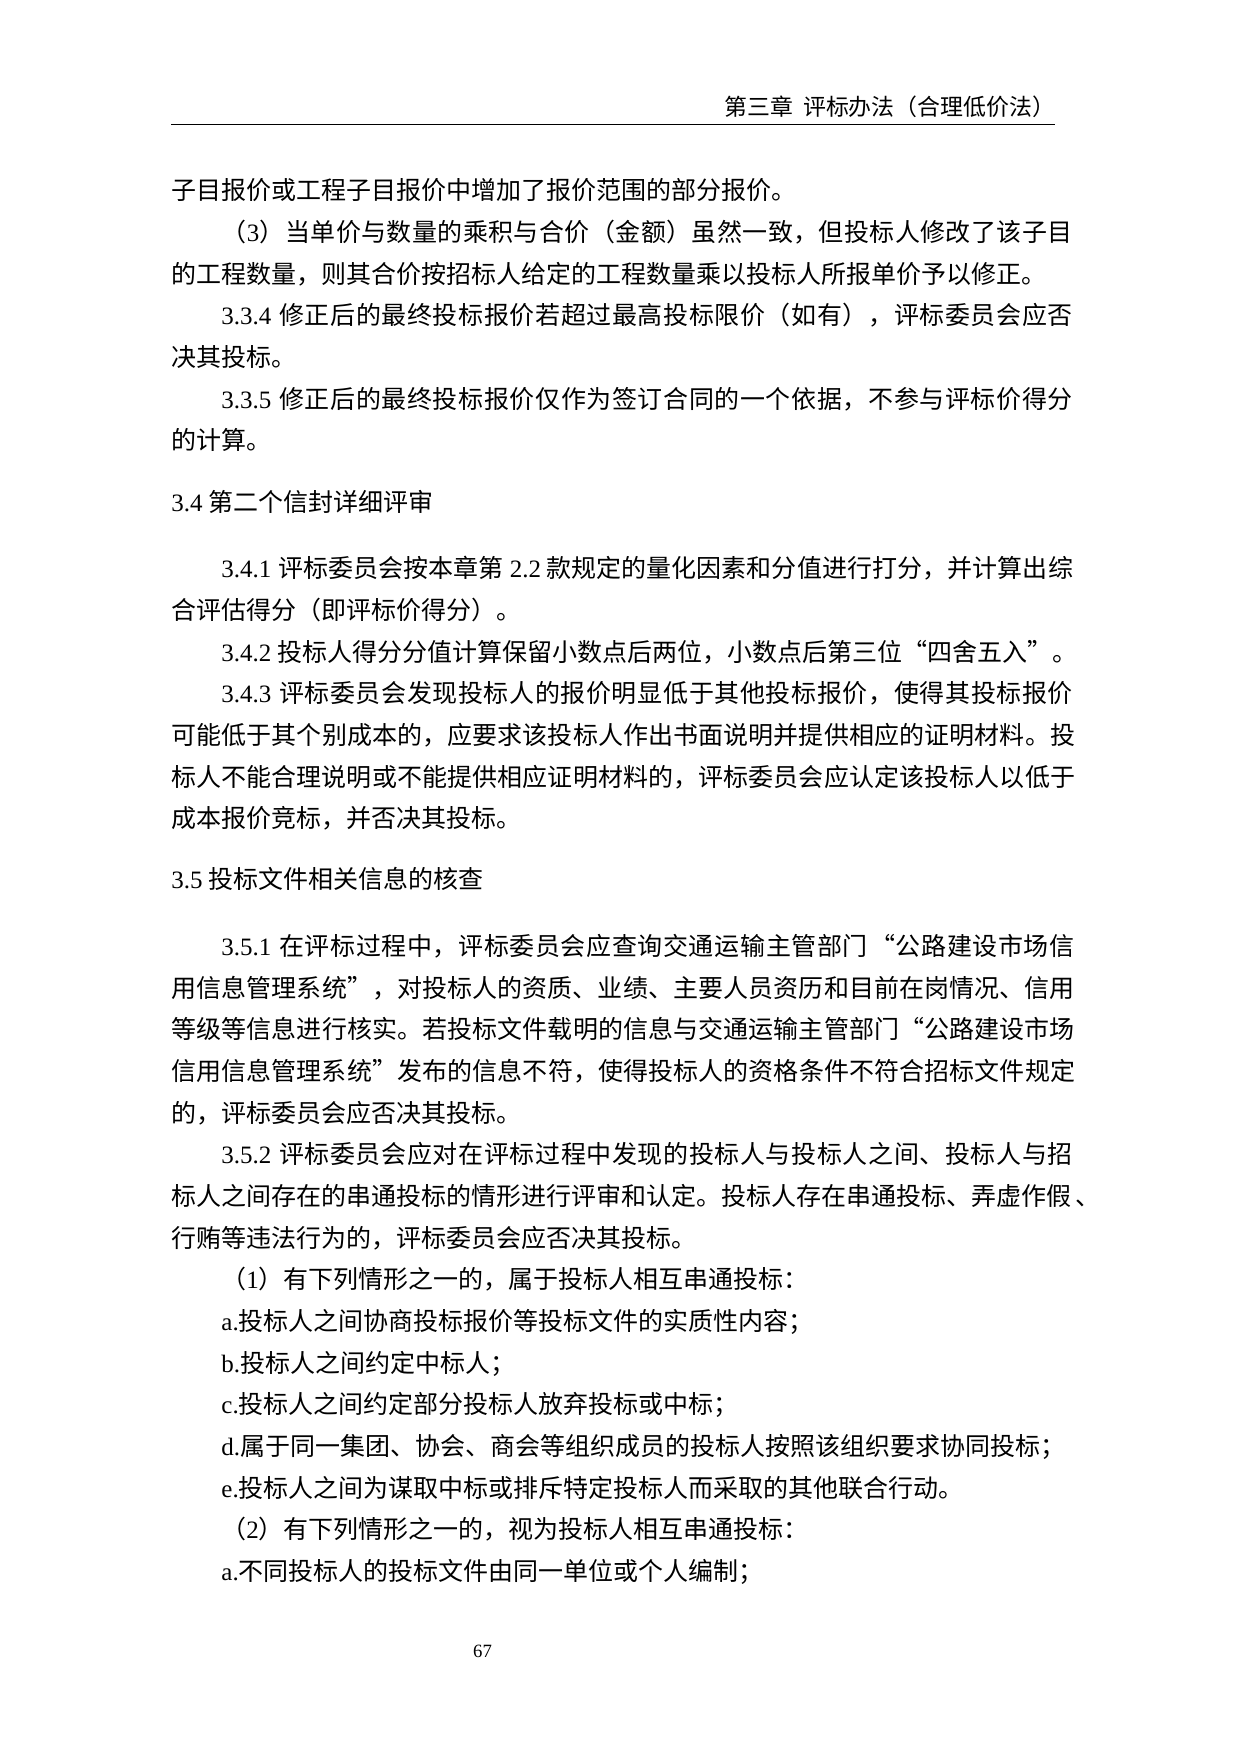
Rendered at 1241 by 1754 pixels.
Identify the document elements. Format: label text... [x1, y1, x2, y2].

text 3.3.5 修正后的最终投标报价仅作为签订合同的一个依据，不参与评标价得分的计算。 [171, 374, 1075, 457]
text （3）当单价与数量的乘积与合价（金额）虽然一致，但投标人修改了该子目的工程数量，则其合价按招标人给定的工程数量乘以投标人所报单价予以修正。 [171, 207, 1075, 290]
text 3.5.1 在评标过程中，评标委员会应查询交通运输主管部门“公路建设市场信用信息管理系统”，对投标人的资质、业绩、主要人员资历和目前在岗情况、信用等级等信息进行核实。若投标文件载明的信息与交通运输主管部门“公路建设市场信用信息管理系统”发布的信息不符，使得投标人的资格条件不符合招标文件规定的，评标委员会应否决其投标。 [171, 921, 1075, 1129]
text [171, 165, 1075, 207]
text （2）有下列情形之一的，视为投标人相互串通投标： [171, 1504, 1075, 1546]
text 3.3.4 修正后的最终投标报价若超过最高投标限价（如有），评标委员会应否决其投标。 [171, 290, 1075, 374]
text c.投标人之间约定部分投标人放弃投标或中标； [171, 1379, 1075, 1421]
text a.投标人之间协商投标报价等投标文件的实质性内容； [171, 1296, 1075, 1338]
text a.不同投标人的投标文件由同一单位或个人编制； [171, 1546, 1075, 1588]
subtitle 3.4 第二个信封详细评审 [171, 482, 1075, 518]
text 3.4.2 投标人得分分值计算保留小数点后两位，小数点后第三位“四舍五入”。 [171, 627, 1075, 668]
text 3.4.1 评标委员会按本章第2.2款规定的量化因素和分值进行打分，并计算出综合评估得分（即评标价得分）。 [171, 543, 1075, 627]
text e.投标人之间为谋取中标或排斥特定投标人而采取的其他联合行动。 [171, 1463, 1075, 1504]
text （1）有下列情形之一的，属于投标人相互串通投标： [171, 1254, 1075, 1296]
text 3.5.2 评标委员会应对在评标过程中发现的投标人与投标人之间、投标人与招标人之间存在的串通投标的情形进行评审和认定。投标人存在串通投标、弄虚作假、行贿等违法行为的，评标委员会应否决其投标。 [171, 1129, 1075, 1254]
text 3.4.3 评标委员会发现投标人的报价明显低于其他投标报价，使得其投标报价可能低于其个别成本的，应要求该投标人作出书面说明并提供相应的证明材料。投标人不能合理说明或不能提供相应证明材料的，评标委员会应认定该投标人以低于成本报价竞标，并否决其投标。 [171, 668, 1075, 835]
subtitle 3.5 投标文件相关信息的核查 [171, 860, 1075, 896]
text d.属于同一集团、协会、商会等组织成员的投标人按照该组织要求协同投标； [171, 1421, 1075, 1463]
text b.投标人之间约定中标人； [171, 1338, 1075, 1379]
